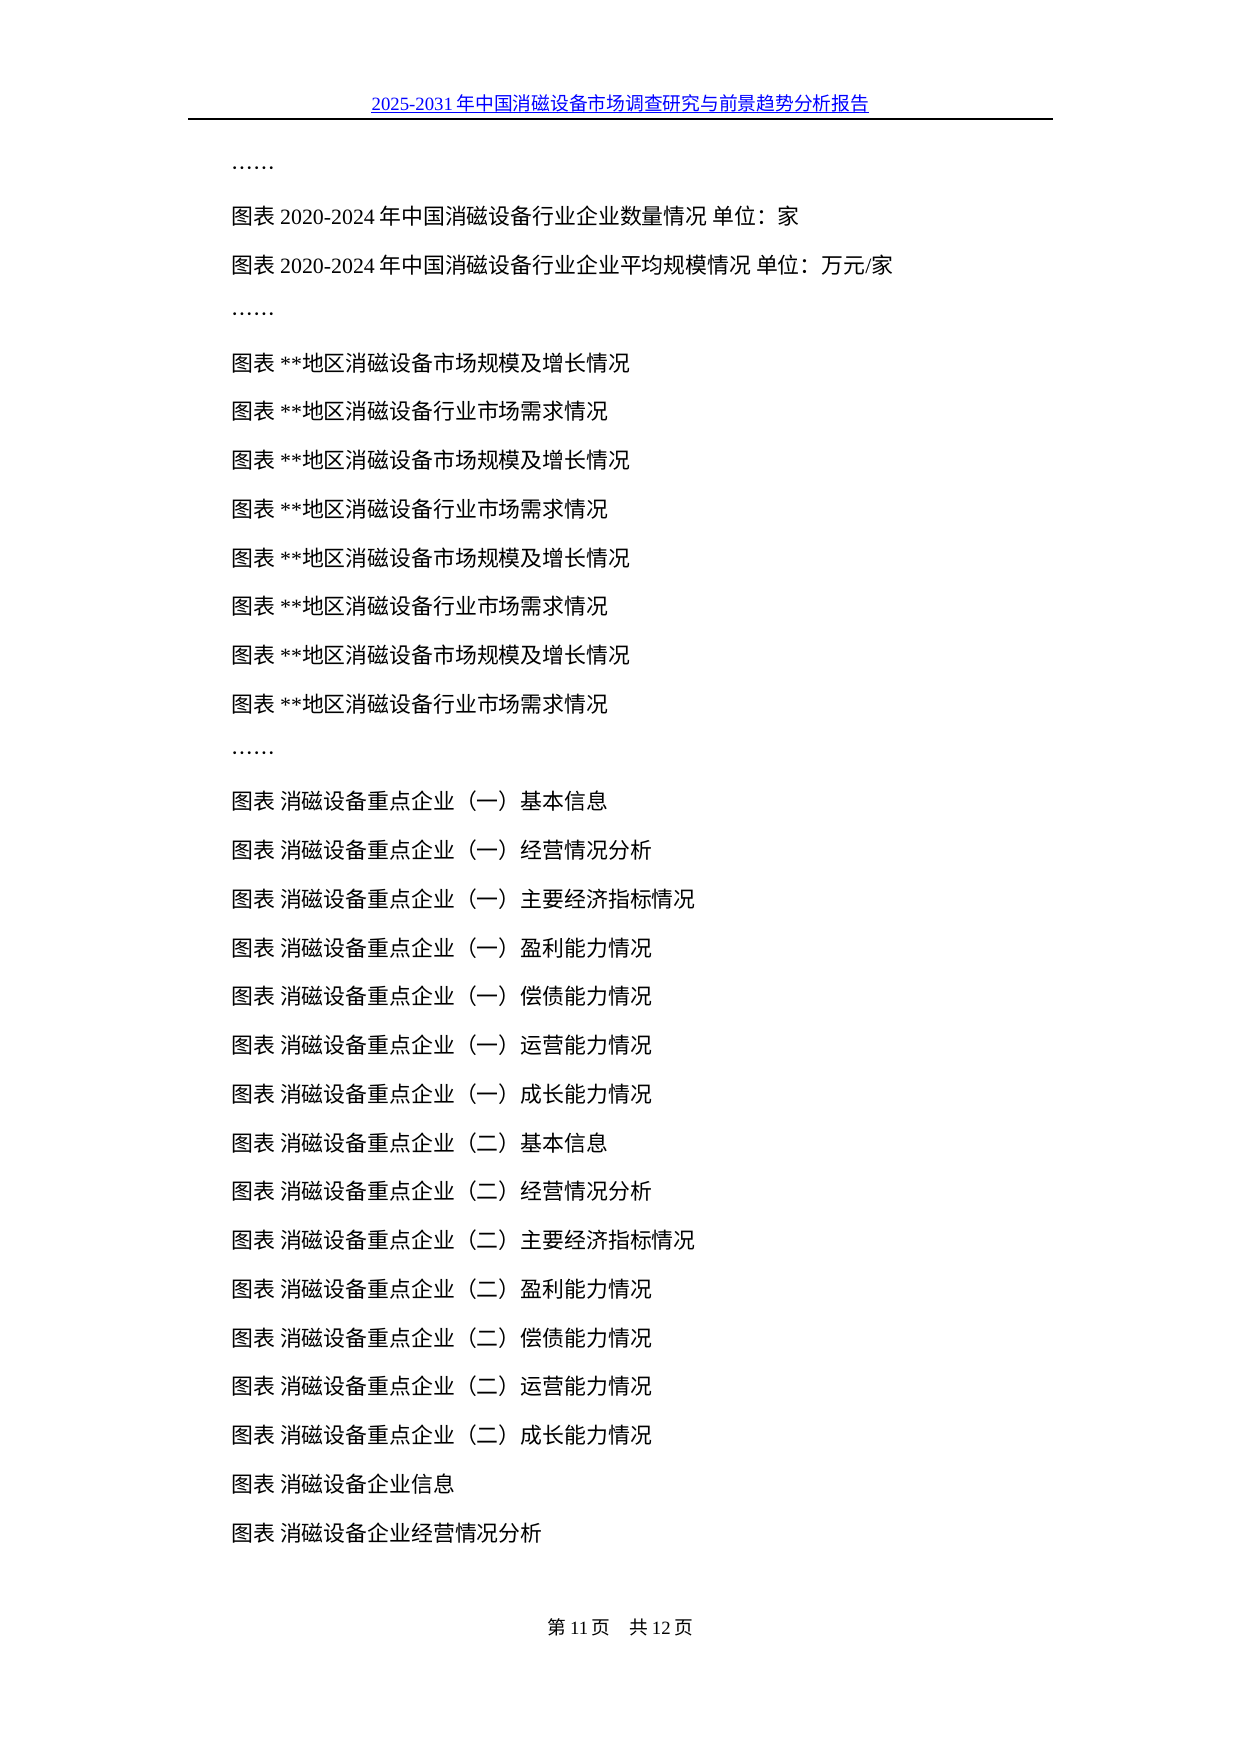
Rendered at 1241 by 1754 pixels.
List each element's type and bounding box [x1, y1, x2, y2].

text [187, 150, 1053, 1548]
